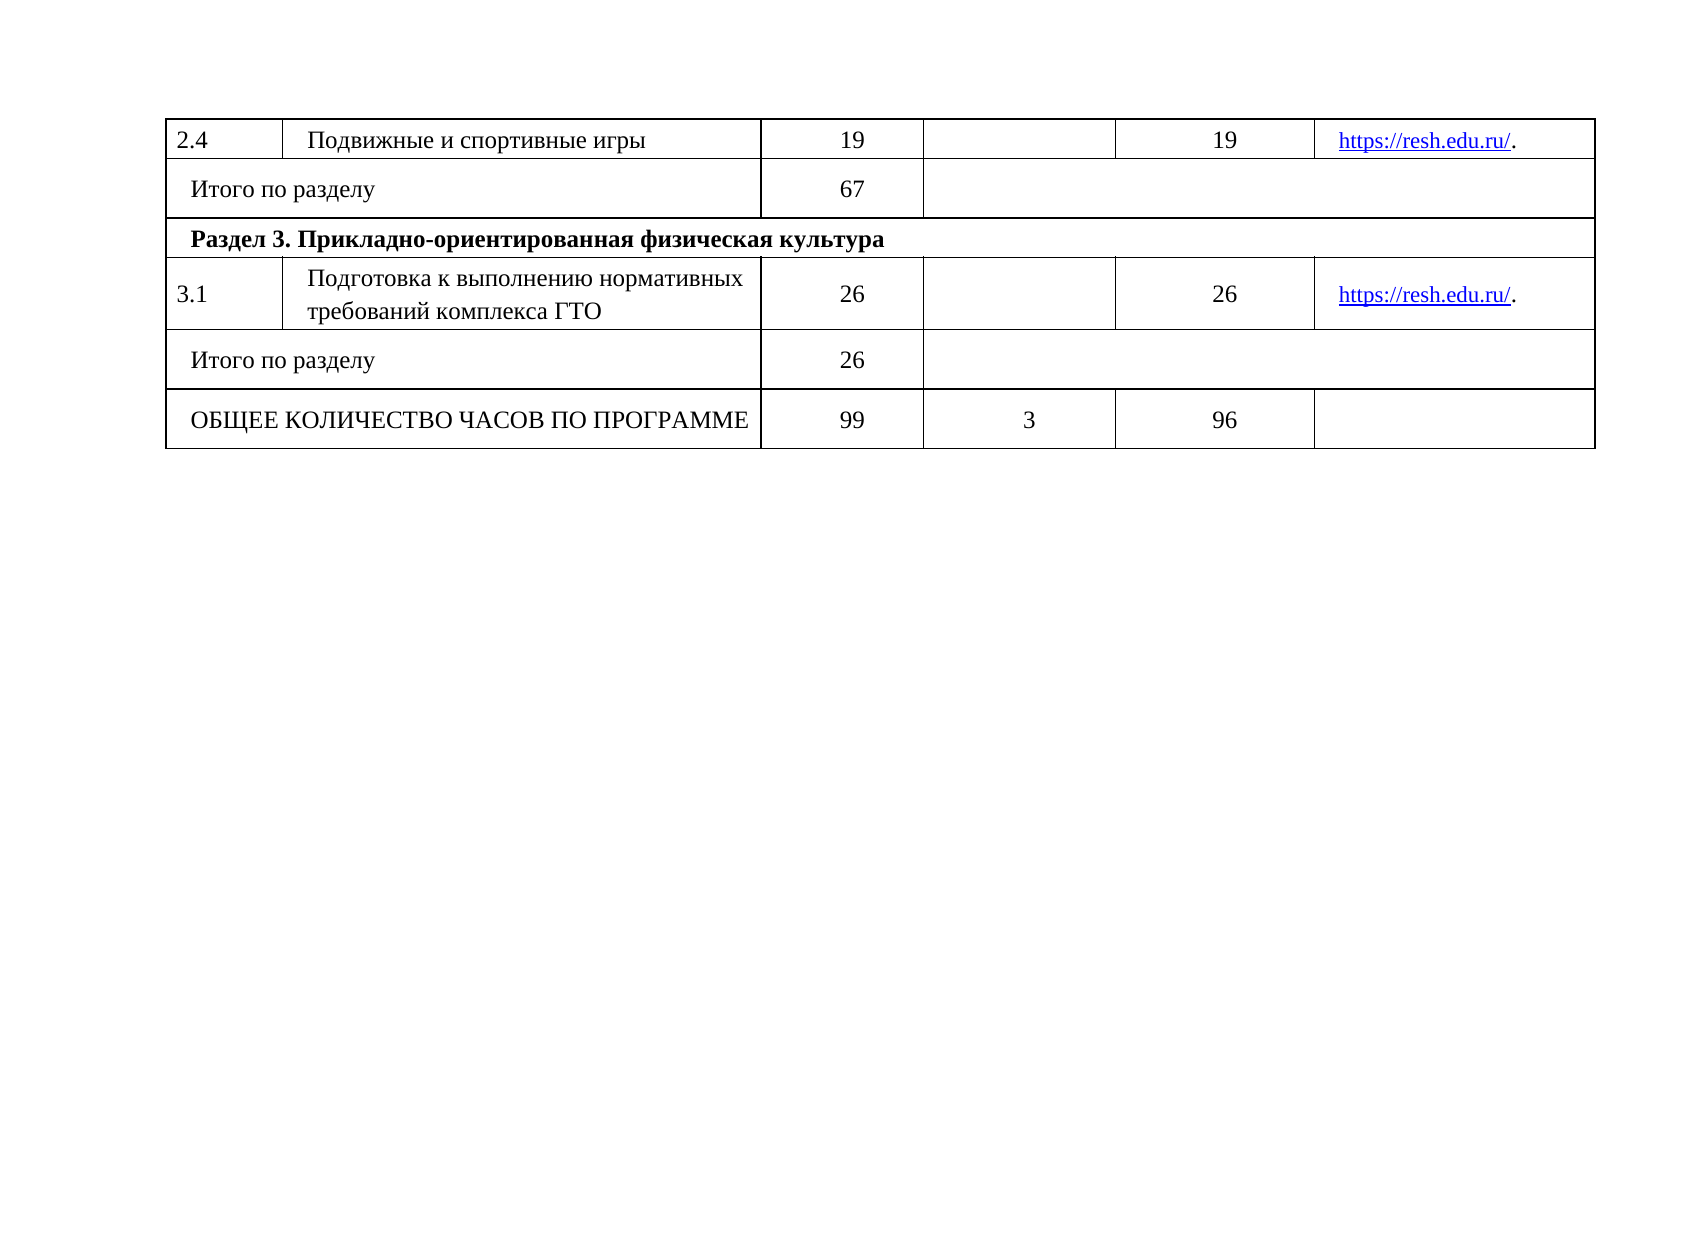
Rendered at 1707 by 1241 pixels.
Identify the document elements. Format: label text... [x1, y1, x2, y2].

table_cell Итого по разделу [167, 159, 760, 217]
table_cell [924, 330, 1594, 388]
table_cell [1315, 120, 1594, 157]
table_cell Раздел 3. Прикладно-ориентированная физическая культура [167, 219, 1594, 256]
table_cell Подвижные и спортивные игры [283, 120, 760, 157]
table_cell 3 [924, 390, 1115, 448]
table_cell [1315, 390, 1594, 448]
table_cell [924, 120, 1115, 157]
table_cell 26 [762, 330, 923, 388]
table_cell Итого по разделу [167, 330, 760, 388]
table_cell [924, 159, 1594, 217]
table_cell 96 [1116, 390, 1314, 448]
table_cell 67 [762, 159, 923, 217]
table_cell 99 [762, 390, 923, 448]
table_cell 19 [1116, 120, 1314, 157]
table_cell 26 [1116, 258, 1314, 329]
table_cell ОБЩЕЕ КОЛИЧЕСТВО ЧАСОВ ПО ПРОГРАММЕ [167, 390, 760, 448]
table_cell 2.4 [167, 120, 282, 157]
table_cell 26 [762, 258, 923, 329]
table_cell 3.1 [167, 258, 282, 329]
table_cell [924, 258, 1115, 329]
table_cell Подготовка к выполнению нормативных требований комплекса ГТО [283, 258, 760, 329]
table_cell https://resh.edu.ru/. [1315, 258, 1594, 329]
table_cell 19 [762, 120, 923, 157]
